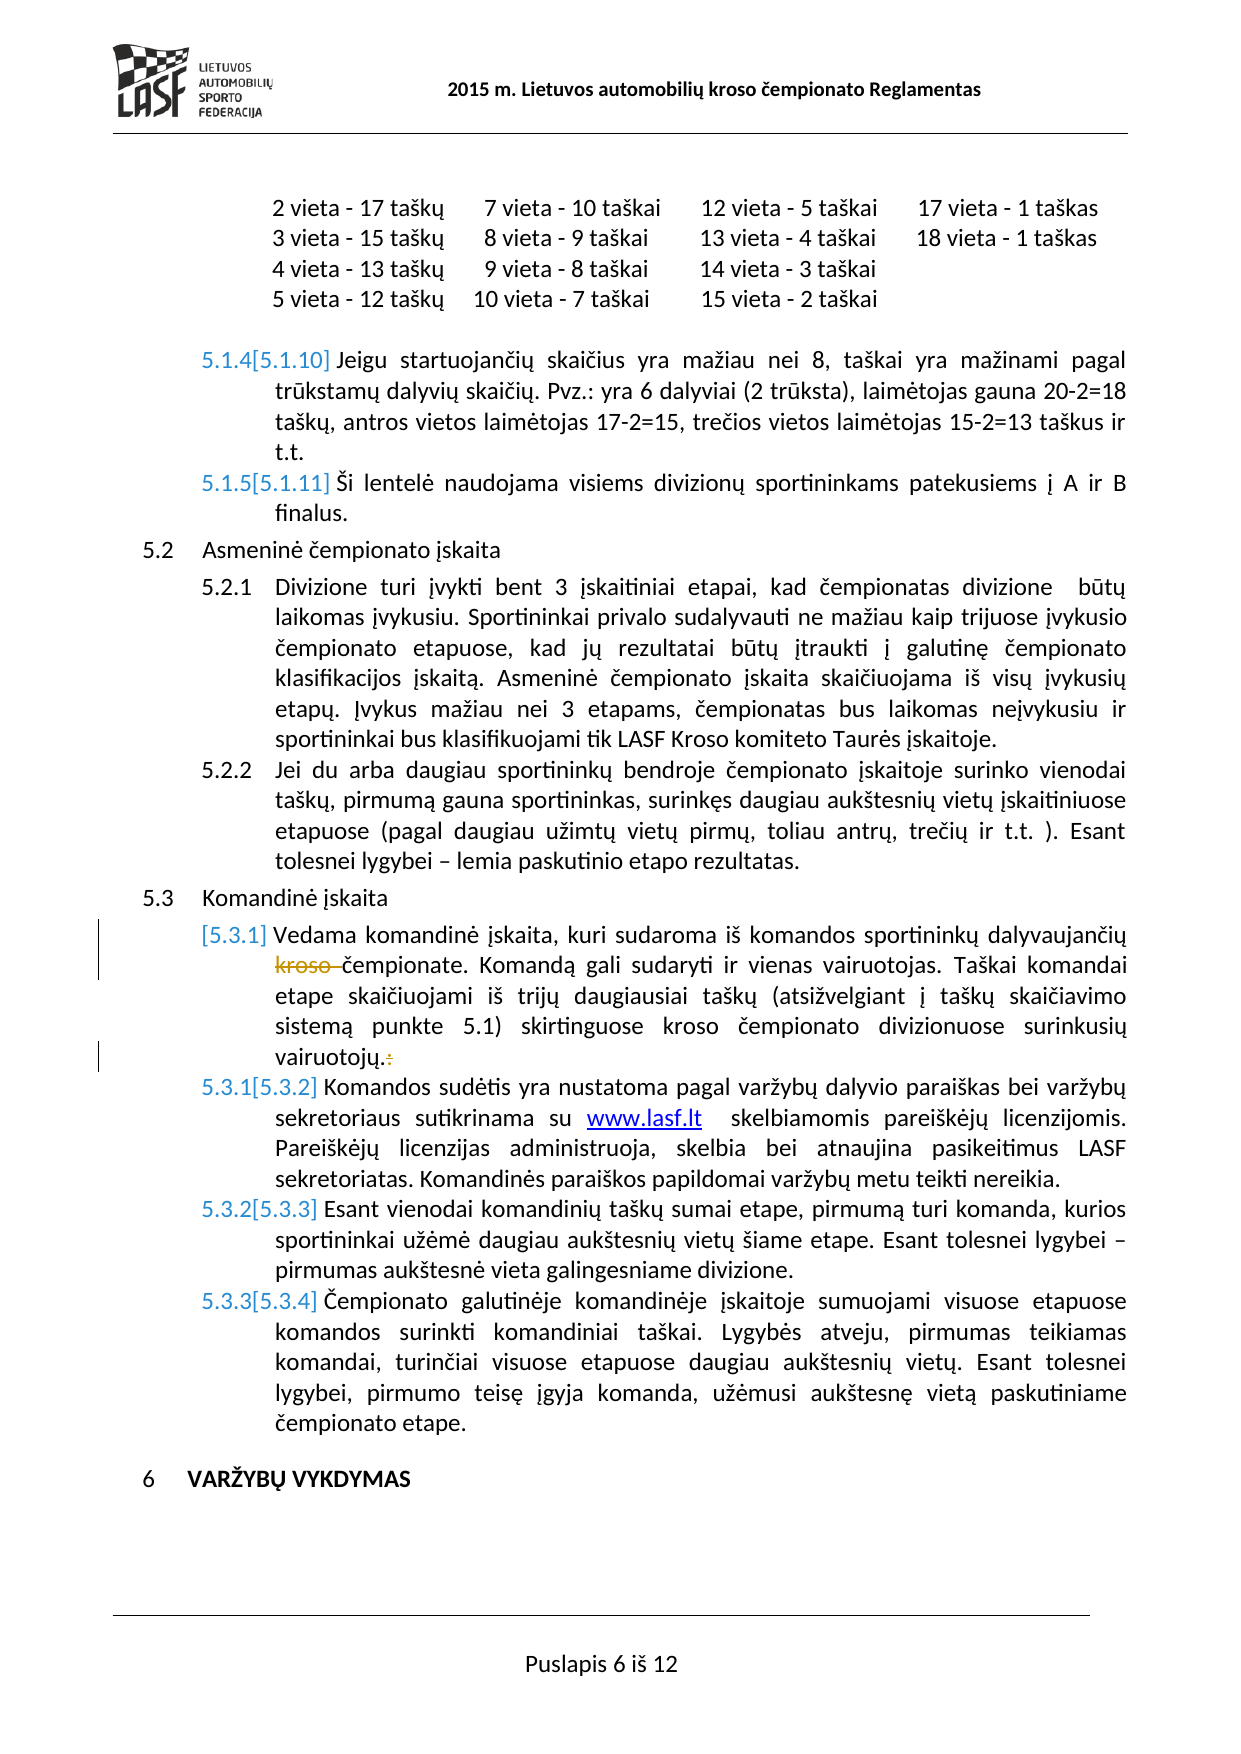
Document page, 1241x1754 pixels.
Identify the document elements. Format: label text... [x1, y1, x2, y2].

subtitle Esant vienodai komandinių taškų sumai etape, pirmumą turi komanda, kurios sportininkai užėmė daugiau aukštesnių vietų šiame etape. Esant tolesnei lygybei – pirmumas aukštesnė vieta galingesniame divizione. [201, 1194, 1128, 1285]
subtitle Komandos sudėtis yra nustatoma pagal varžybų dalyvio paraiškas bei varžybų sekretoriaus sutikrinama su www.lasf.lt skelbiamomis pareiškėjų licenzijomis. Pareiškėjų licenzijas administruoja, skelbia bei atnaujina pasikeitimus LASF sekretoriatas. Komandinės paraiškos papildomai varžybų metu teikti nereikia. [201, 1072, 1128, 1194]
subtitle Divizione turi įvykti bent 3 įskaitiniai etapai, kad čempionatas divizione būtų laikomas įvykusiu. Sportininkai privalo sudalyvauti ne mažiau kaip trijuose įvykusio čempionato etapuose, kad jų rezultatai būtų įtraukti į galutinę čempionato klasifikacijos įskaitą. Asmeninė čempionato įskaita skaičiuojama iš visų įvykusių etapų. Įvykus mažiau nei 3 etapams, čempionatas bus laikomas neįvykusiu ir sportininkai bus klasifikuojami tik LASF Kroso komiteto Taurės įskaitoje. [201, 571, 1128, 754]
subtitle VARŽYBŲ VYKDYMAS [142, 1463, 1128, 1493]
text 4 vieta - 13 taškų 9 vieta - 8 taškai 14 vieta - 3 taškai [272, 253, 1128, 283]
subtitle Vedama komandinė įskaita, kuri sudaroma iš komandos sportininkų dalyvaujančių čempionate. Komandą gali sudaryti ir vienas vairuotojas. Taškai komandai etape skaičiuojami iš trijų daugiausiai taškų (atsižvelgiant į taškų skaičiavimo sistemą punkte 5.1) skirtinguose kroso čempionato divizionuose surinkusių vairuotojų. [201, 919, 1128, 1072]
text 2 vieta - 17 taškų 7 vieta - 10 taškai 12 vieta - 5 taškai 17 vieta - 1 taškas [272, 192, 1128, 222]
text 3 vieta - 15 taškų 8 vieta - 9 taškai 13 vieta - 4 taškai 18 vieta - 1 taškas [272, 222, 1128, 253]
text 5 vieta - 12 taškų 10 vieta - 7 taškai 15 vieta - 2 taškai [272, 283, 1128, 314]
subtitle Komandinė įskaita [142, 882, 1128, 913]
picture [112, 44, 273, 118]
subtitle Asmeninė čempionato įskaita [142, 534, 1128, 564]
subtitle Jei du arba daugiau sportininkų bendroje čempionato įskaitoje surinko vienodai taškų, pirmumą gauna sportininkas, surinkęs daugiau aukštesnių vietų įskaitiniuose etapuose (pagal daugiau užimtų vietų pirmų, toliau antrų, trečių ir t.t. ). Esant tolesnei lygybei – lemia paskutinio etapo rezultatas. [201, 754, 1128, 876]
subtitle Ši lentelė naudojama visiems divizionų sportininkams patekusiems į A ir B finalus. [201, 467, 1128, 528]
subtitle Čempionato galutinėje komandinėje įskaitoje sumuojami visuose etapuose komandos surinkti komandiniai taškai. Lygybės atveju, pirmumas teikiamas komandai, turinčiai visuose etapuose daugiau aukštesnių vietų. Esant tolesnei lygybei, pirmumo teisę įgyja komanda, užėmusi aukštesnę vietą paskutiniame čempionato etape. [201, 1285, 1128, 1438]
subtitle Jeigu startuojančių skaičius yra mažiau nei 8, taškai yra mažinami pagal trūkstamų dalyvių skaičių. Pvz.: yra 6 dalyviai (2 trūksta), laimėtojas gauna 20-2=18 taškų, antros vietos laimėtojas 17-2=15, trečios vietos laimėtojas 15-2=13 taškus ir t.t. [201, 344, 1128, 467]
